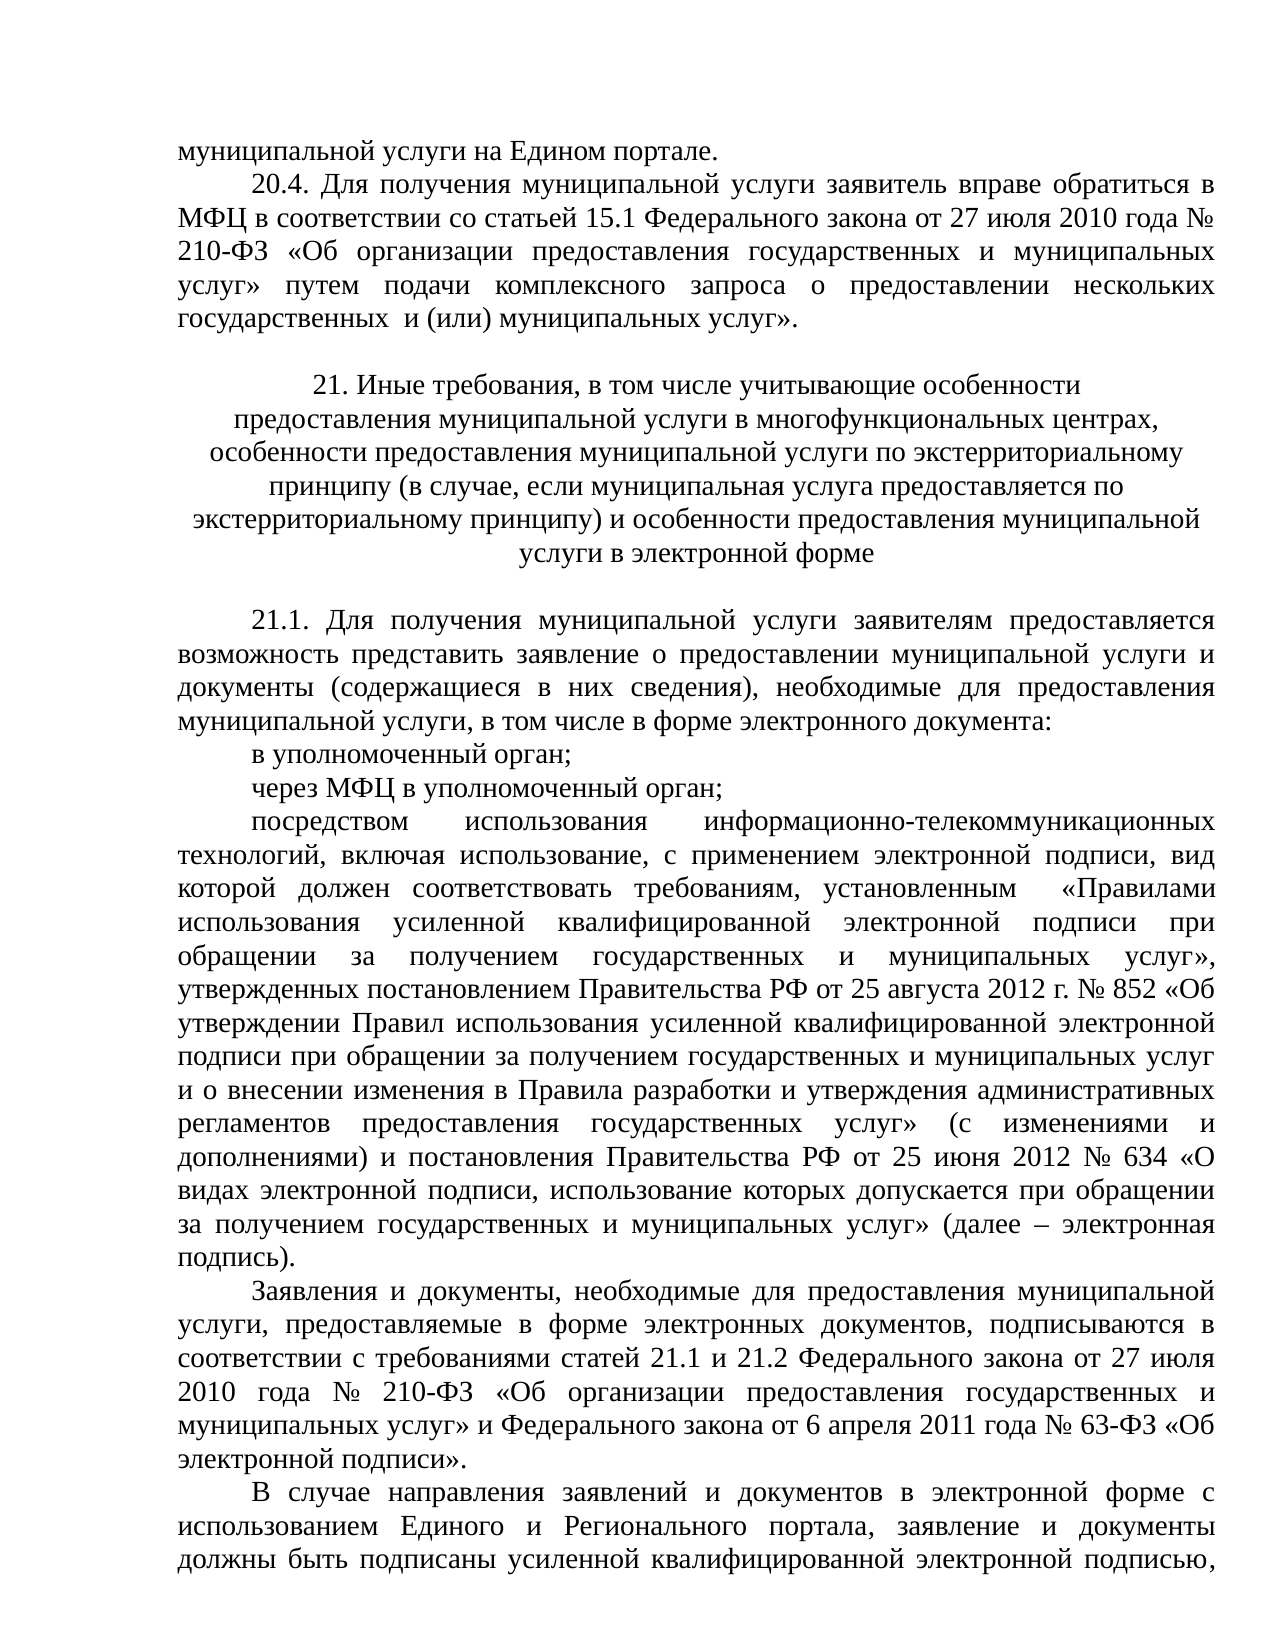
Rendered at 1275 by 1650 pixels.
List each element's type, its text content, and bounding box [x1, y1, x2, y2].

text 21.1. Для получения муниципальной услуги заявителям предоставляется возможность представить заявление о предоставлении муниципальной услуги и документы (содержащиеся в них сведения), необходимые для предоставления муниципальной услуги, в том числе в форме электронного документа: [177, 602, 1216, 736]
text посредством использования информационно-телекоммуникационных технологий, включая использование, с применением электронной подписи, вид которой должен соответствовать требованиям, установленным «Правилами использования усиленной квалифицированной электронной подписи при обращении за получением государственных и муниципальных услуг», утвержденных постановлением Правительства РФ от 25 августа 2012 г. № 852 «Об утверждении Правил использования усиленной квалифицированной электронной подписи при обращении за получением государственных и муниципальных услуг и о внесении изменения в Правила разработки и утверждения административных регламентов предоставления государственных услуг» (с изменениями и дополнениями) и постановления Правительства РФ от 25 июня 2012 № 634 «О видах электронной подписи, использование которых допускается при обращении за получением государственных и муниципальных услуг» (далее – электронная подпись). [177, 803, 1216, 1273]
text 21. Иные требования, в том числе учитывающие особенности [177, 367, 1216, 401]
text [177, 104, 1216, 166]
text Заявления и документы, необходимые для предоставления муниципальной услуги, предоставляемые в форме электронных документов, подписываются в соответствии с требованиями статей 21.1 и 21.2 Федерального закона от 27 июля 2010 года № 210-ФЗ «Об организации предоставления государственных и муниципальных услуг» и Федерального закона от 6 апреля 2011 года № 63-ФЗ «Об электронной подписи». [177, 1273, 1216, 1474]
text через МФЦ в уполномоченный орган; [177, 770, 1216, 803]
text 20.4. Для получения муниципальной услуги заявитель вправе обратиться в МФЦ в соответствии со статьей 15.1 Федерального закона от 27 июля 2010 года № 210-ФЗ «Об организации предоставления государственных и муниципальных услуг» путем подачи комплексного запроса о предоставлении нескольких государственных и (или) муниципальных услуг». [177, 166, 1216, 334]
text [177, 1474, 1216, 1575]
text предоставления муниципальной услуги в многофункциональных центрах, особенности предоставления муниципальной услуги по экстерриториальному принципу (в случае, если муниципальная услуга предоставляется по экстерриториальному принципу) и особенности предоставления муниципальной услуги в электронной форме [177, 401, 1216, 569]
text в уполномоченный орган; [177, 736, 1216, 770]
